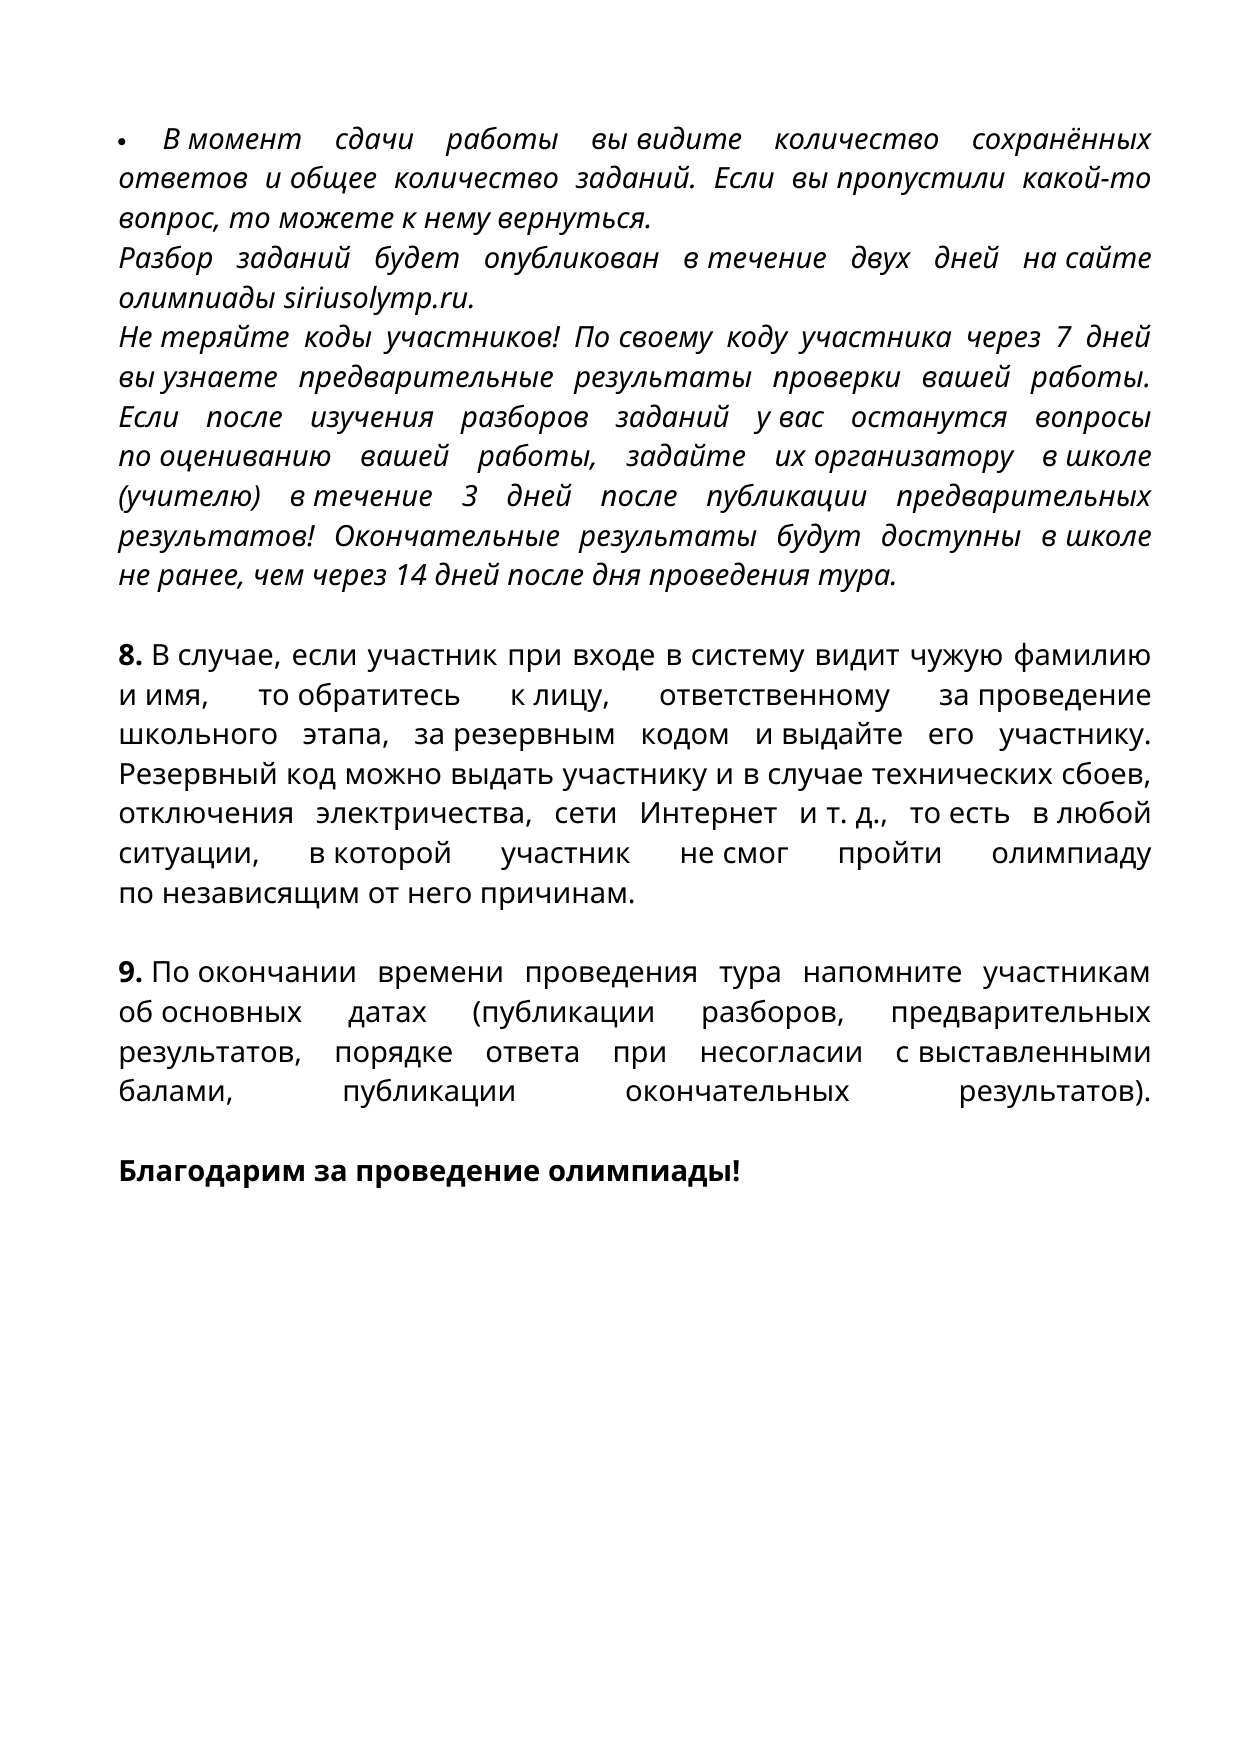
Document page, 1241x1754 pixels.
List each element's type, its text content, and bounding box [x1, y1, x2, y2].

text Разбор заданий будет опубликован в течение двух дней на сайте олимпиады siriusolymp.ru. Не теряйте коды участников! По своему коду участника через 7 дней вы узнаете предварительные результаты проверки вашей работы. Если после изучения разборов заданий у вас останутся вопросы по оцениванию вашей работы, задайте их организатору в школе (учителю) в течение 3 дней после публикации предварительных результатов! Окончательные результаты будут доступны в школе не ранее, чем через 14 дней после дня проведения тура. [118, 237, 1152, 594]
text 8. В случае, если участник при входе в систему видит чужую фамилию и имя, то обратитесь к лицу, ответственному за проведение школьного этапа, за резервным кодом и выдайте его участнику. Резервный код можно выдать участнику и в случае технических сбоев, отключения электричества, сети Интернет и т. д., то есть в любой ситуации, в которой участник не смог пройти олимпиаду по независящим от него причинам. [118, 634, 1152, 912]
list В момент сдачи работы вы видите количество сохранённых ответов и общее количество заданий. Если вы пропустили какой-то вопрос, то можете к нему вернуться. [118, 118, 1152, 237]
text 9. По окончании времени проведения тура напомните участникам об основных датах (публикации разборов, предварительных результатов, порядке ответа при несогласии с выставленными балами, публикации окончательных результатов). Благодарим за проведение олимпиады! [118, 912, 1152, 1190]
